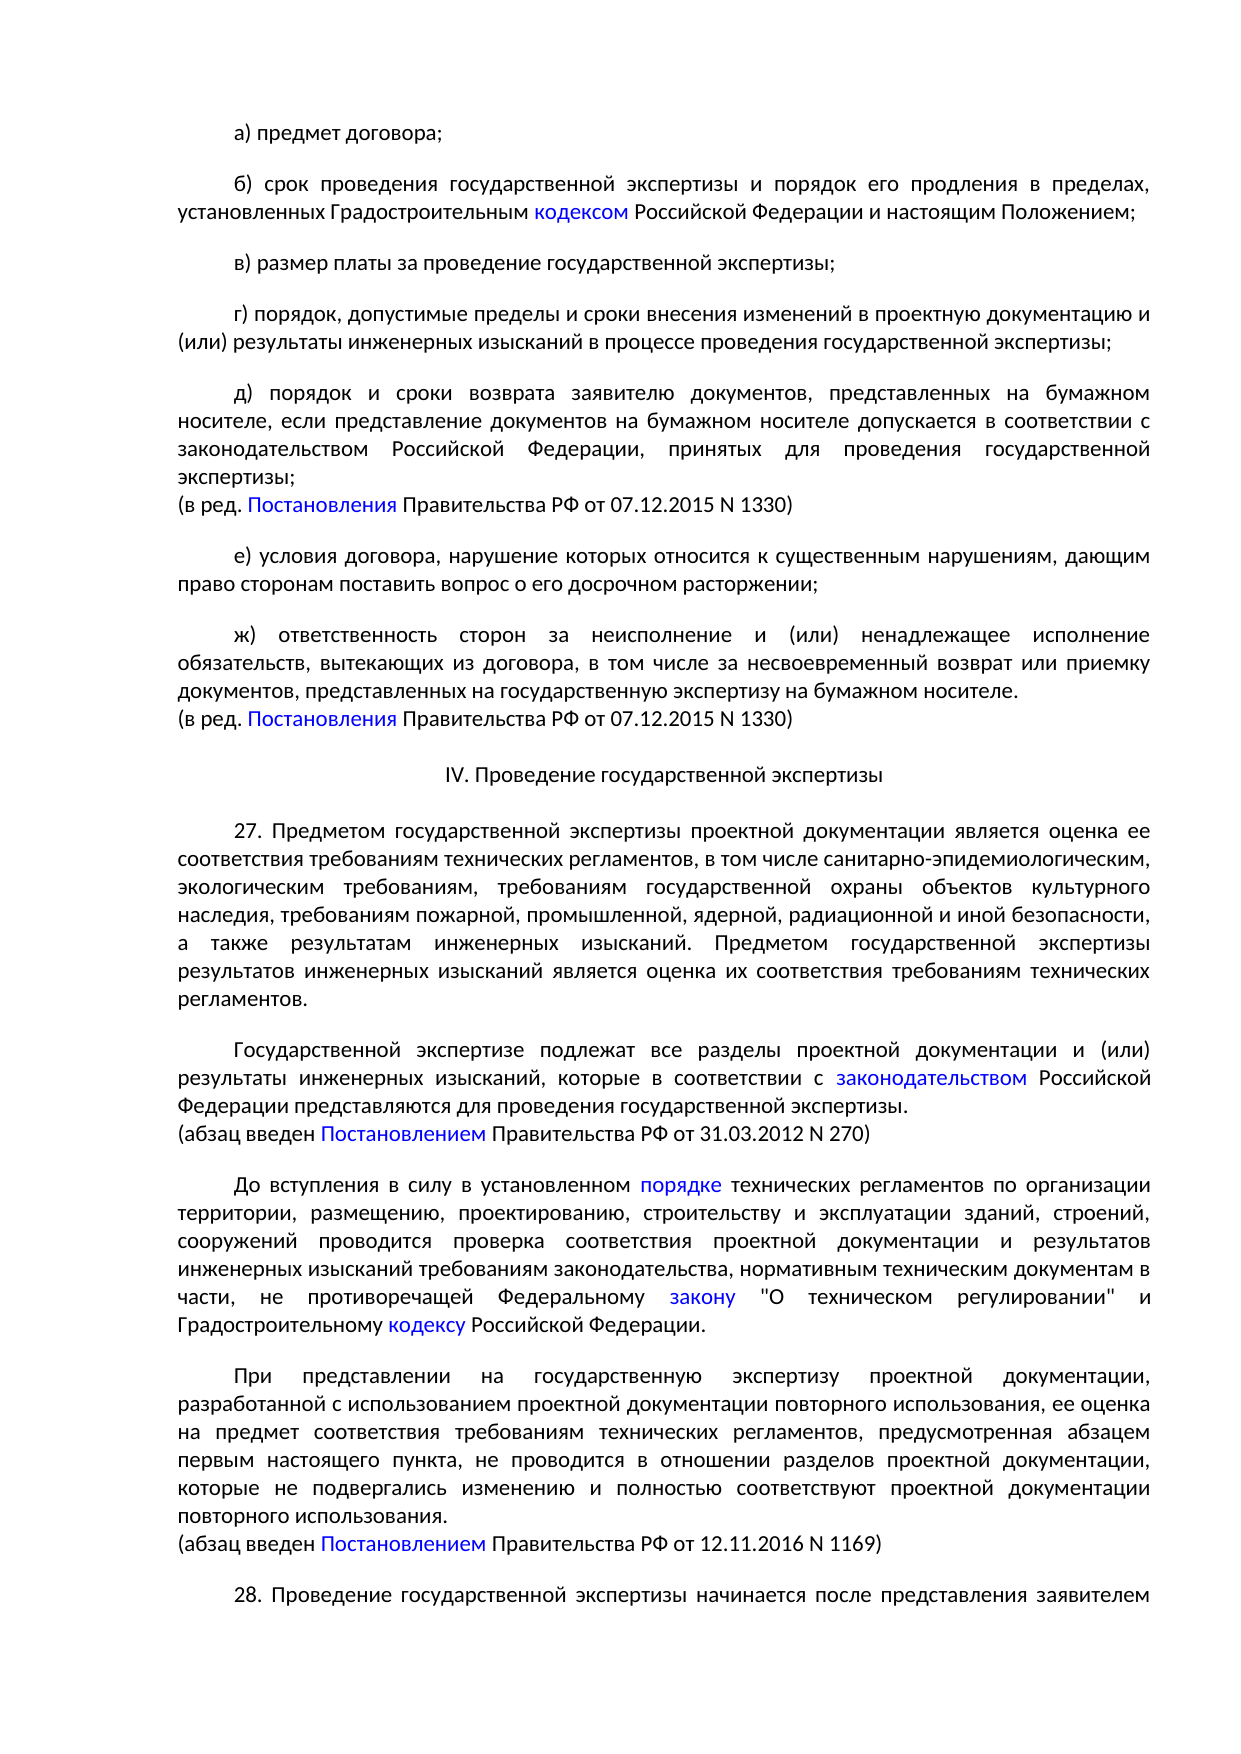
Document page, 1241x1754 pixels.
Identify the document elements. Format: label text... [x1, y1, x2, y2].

text г) порядок, допустимые пределы и сроки внесения изменений в проектную документацию и (или) результаты инженерных изысканий в процессе проведения государственной экспертизы; [177, 299, 1152, 355]
text (абзац введен Постановлением Правительства РФ от 12.11.2016 N 1169) [177, 1529, 1152, 1557]
text IV. Проведение государственной экспертизы [177, 760, 1152, 788]
text До вступления в силу в установленном порядке технических регламентов по организации территории, размещению, проектированию, строительству и эксплуатации зданий, строений, сооружений проводится проверка соответствия проектной документации и результатов инженерных изысканий требованиям законодательства, нормативным техническим документам в части, не противоречащей Федеральному закону "О техническом регулировании" и Градостроительному кодексу Российской Федерации. [177, 1170, 1152, 1338]
text а) предмет договора; [177, 118, 1152, 146]
text е) условия договора, нарушение которых относится к существенным нарушениям, дающим право сторонам поставить вопрос о его досрочном расторжении; [177, 541, 1152, 597]
text ж) ответственность сторон за неисполнение и (или) ненадлежащее исполнение обязательств, вытекающих из договора, в том числе за несвоевременный возврат или приемку документов, представленных на государственную экспертизу на бумажном носителе. [177, 620, 1152, 704]
text д) порядок и сроки возврата заявителю документов, представленных на бумажном носителе, если представление документов на бумажном носителе допускается в соответствии с законодательством Российской Федерации, принятых для проведения государственной экспертизы; [177, 378, 1152, 490]
text (абзац введен Постановлением Правительства РФ от 31.03.2012 N 270) [177, 1119, 1152, 1147]
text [177, 1580, 1152, 1608]
text в) размер платы за проведение государственной экспертизы; [177, 248, 1152, 276]
text (в ред. Постановления Правительства РФ от 07.12.2015 N 1330) [177, 704, 1152, 732]
text (в ред. Постановления Правительства РФ от 07.12.2015 N 1330) [177, 490, 1152, 518]
text 27. Предметом государственной экспертизы проектной документации является оценка ее соответствия требованиям технических регламентов, в том числе санитарно-эпидемиологическим, экологическим требованиям, требованиям государственной охраны объектов культурного наследия, требованиям пожарной, промышленной, ядерной, радиационной и иной безопасности, а также результатам инженерных изысканий. Предметом государственной экспертизы результатов инженерных изысканий является оценка их соответствия требованиям технических регламентов. [177, 816, 1152, 1012]
text б) срок проведения государственной экспертизы и порядок его продления в пределах, установленных Градостроительным кодексом Российской Федерации и настоящим Положением; [177, 169, 1152, 225]
text Государственной экспертизе подлежат все разделы проектной документации и (или) результаты инженерных изысканий, которые в соответствии с законодательством Российской Федерации представляются для проведения государственной экспертизы. [177, 1035, 1152, 1119]
text При представлении на государственную экспертизу проектной документации, разработанной с использованием проектной документации повторного использования, ее оценка на предмет соответствия требованиям технических регламентов, предусмотренная абзацем первым настоящего пункта, не проводится в отношении разделов проектной документации, которые не подвергались изменению и полностью соответствуют проектной документации повторного использования. [177, 1361, 1152, 1529]
